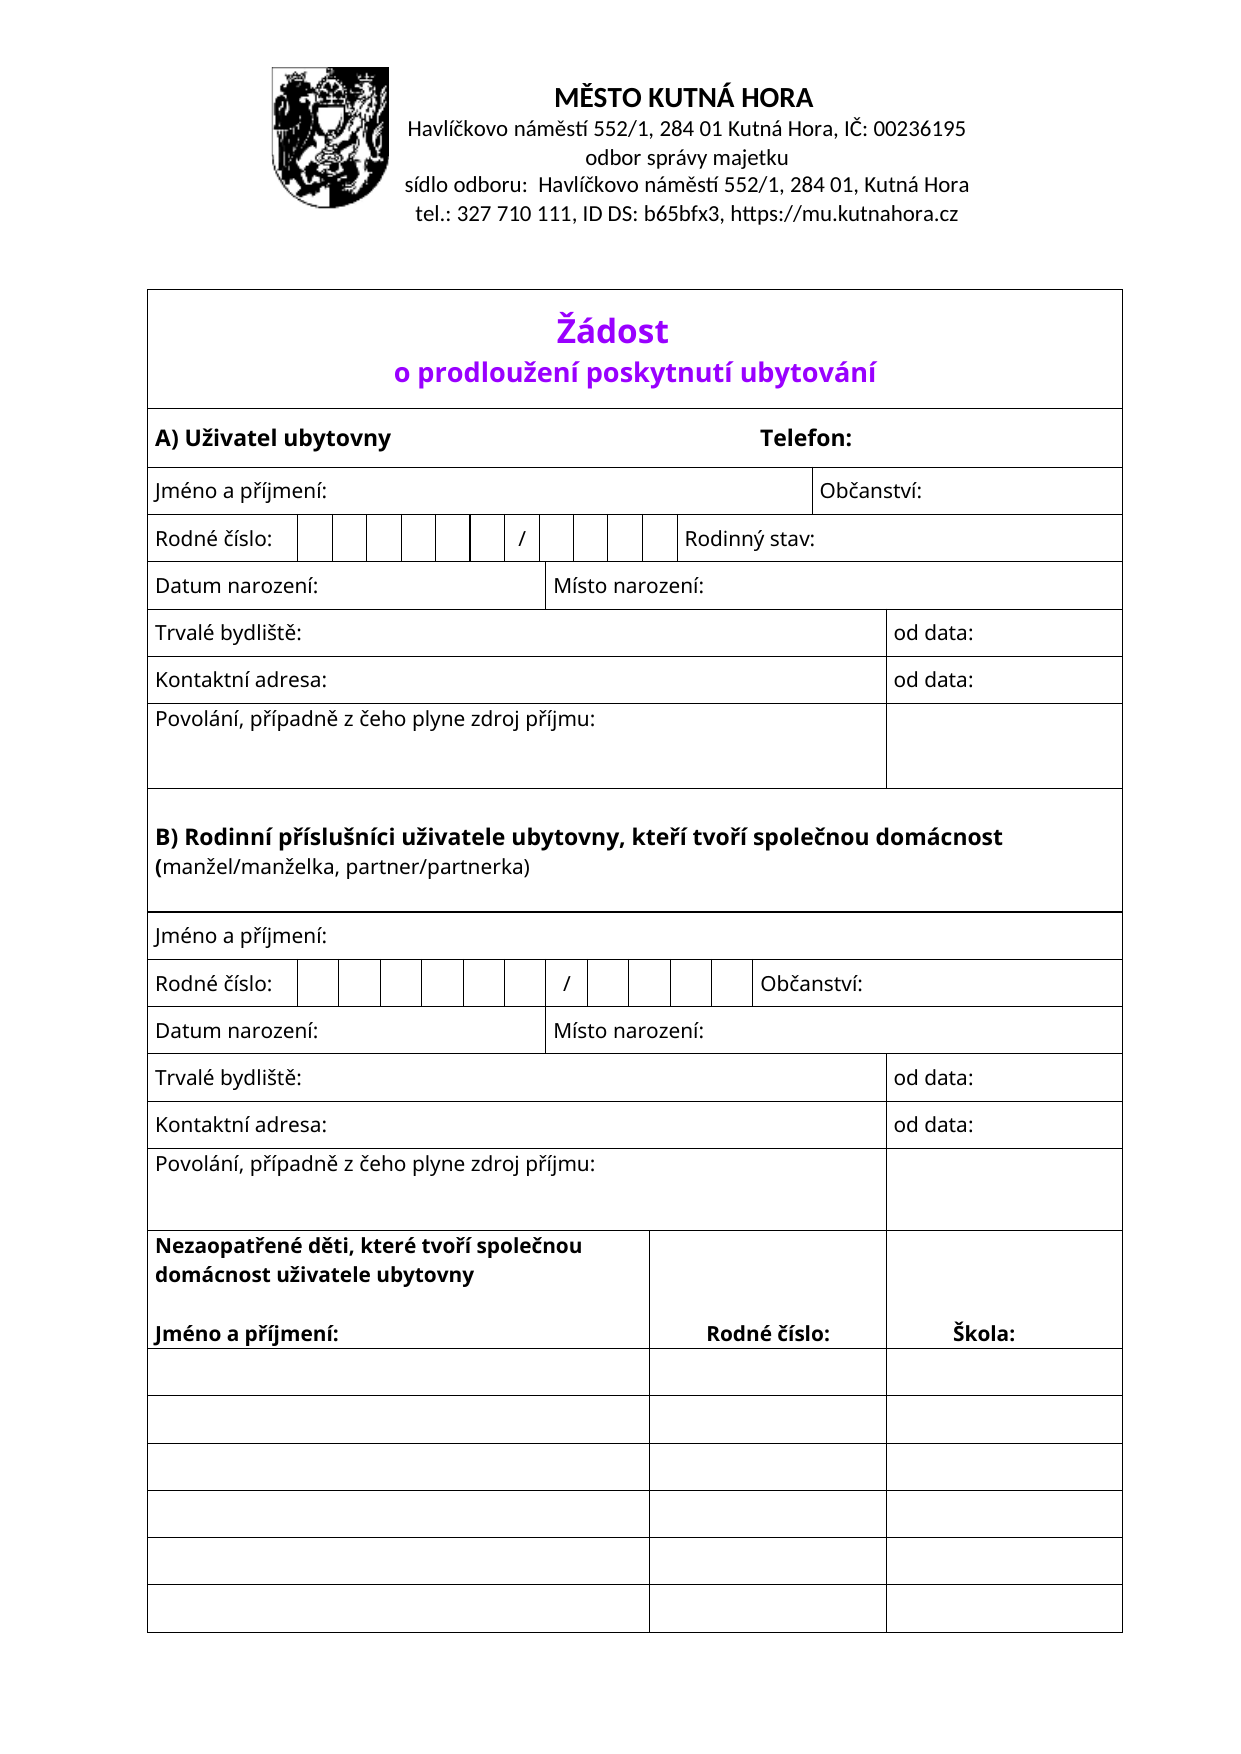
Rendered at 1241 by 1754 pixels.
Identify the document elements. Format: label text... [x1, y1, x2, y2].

table_cell Trvalé bydliště: [148, 610, 886, 656]
table_cell [588, 960, 628, 1006]
table_cell [887, 1491, 1122, 1537]
table_cell B) Rodinní příslušníci uživatele ubytovny, kteří tvoří společnou domácnost (manžel/manželka, partner/partnerka) [148, 789, 1122, 911]
table_cell Rodné číslo: [148, 960, 297, 1006]
table_cell Jméno a příjmení: [148, 468, 812, 514]
table_cell [608, 515, 642, 561]
table_cell [148, 1444, 649, 1490]
table_cell [402, 515, 435, 561]
table_cell od data: [887, 1054, 1122, 1101]
table_cell [148, 1491, 649, 1537]
table_cell Rodné číslo: [148, 515, 297, 561]
table_cell od data: [887, 610, 1122, 656]
table_cell [148, 1349, 649, 1395]
table_cell Rodné číslo: [650, 1231, 886, 1348]
table_cell [574, 515, 607, 561]
table_cell [650, 1585, 886, 1632]
table_cell [381, 960, 421, 1006]
table_cell Místo narození: [546, 1007, 1122, 1053]
table_cell [650, 1538, 886, 1584]
table_cell / [505, 515, 539, 561]
table_header [264, 43, 397, 234]
table_cell Rodinný stav: [678, 515, 1122, 561]
table_cell [671, 960, 711, 1006]
table_cell [712, 960, 752, 1006]
table_cell [367, 515, 401, 561]
table_cell [298, 960, 338, 1006]
table_cell [650, 1444, 886, 1490]
table_cell [887, 1444, 1122, 1490]
table_cell [887, 1538, 1122, 1584]
table_cell Trvalé bydliště: [148, 1054, 886, 1101]
table_cell [436, 515, 469, 561]
table_cell [643, 515, 677, 561]
table_cell [339, 960, 380, 1006]
table_cell od data: [887, 657, 1122, 703]
table_cell Nezaopatřené děti, které tvoří společnou domácnost uživatele ubytovny Jméno a příjmení: [148, 1231, 649, 1348]
table_cell [650, 1491, 886, 1537]
table_cell / [546, 960, 587, 1006]
table_cell Datum narození: [148, 1007, 545, 1053]
table_cell [650, 1396, 886, 1442]
table_cell Škola: [887, 1231, 1122, 1348]
table_cell Občanství: [813, 468, 1122, 514]
picture [271, 67, 389, 210]
table_cell Datum narození: [148, 562, 545, 608]
table_cell od data: [887, 1102, 1122, 1148]
table_cell [422, 960, 463, 1006]
table_cell [650, 1349, 886, 1395]
table_cell [540, 515, 573, 561]
table_cell [887, 1396, 1122, 1442]
table_cell [298, 515, 332, 561]
table_cell [148, 1538, 649, 1584]
table_cell Povolání, případně z čeho plyne zdroj příjmu: [148, 704, 886, 788]
table_cell [887, 1585, 1122, 1632]
table_cell [148, 1396, 649, 1442]
table_cell [505, 960, 545, 1006]
table_cell [887, 1149, 1122, 1230]
table_cell [471, 515, 504, 561]
table_cell [629, 960, 670, 1006]
table_cell Povolání, případně z čeho plyne zdroj příjmu: [148, 1149, 886, 1230]
table_cell [464, 960, 504, 1006]
table_header Žádost o prodloužení poskytnutí ubytování [148, 290, 1122, 407]
table_cell [148, 1585, 649, 1632]
table_cell Místo narození: [546, 562, 1122, 608]
table_cell Kontaktní adresa: [148, 657, 886, 703]
table_cell Jméno a příjmení: [148, 913, 1122, 959]
table_cell [887, 704, 1122, 788]
table_cell [887, 1349, 1122, 1395]
table_cell [333, 515, 366, 561]
table_cell A) Uživatel ubytovny Telefon: [148, 409, 1122, 467]
table_cell Občanství: [753, 960, 1122, 1006]
table_header MĚSTO KUTNÁ HORA Havlíčkovo náměstí 552/1, 284 01 Kutná Hora, IČ: 00236195 odbor správy majetku sídlo odboru: Havlíčkovo náměstí 552/1, 284 01, Kutná Hora tel.: 327 710 111, ID DS: b65bfx3, https://mu.kutnahora.cz [397, 43, 977, 234]
table_cell Kontaktní adresa: [148, 1102, 886, 1148]
